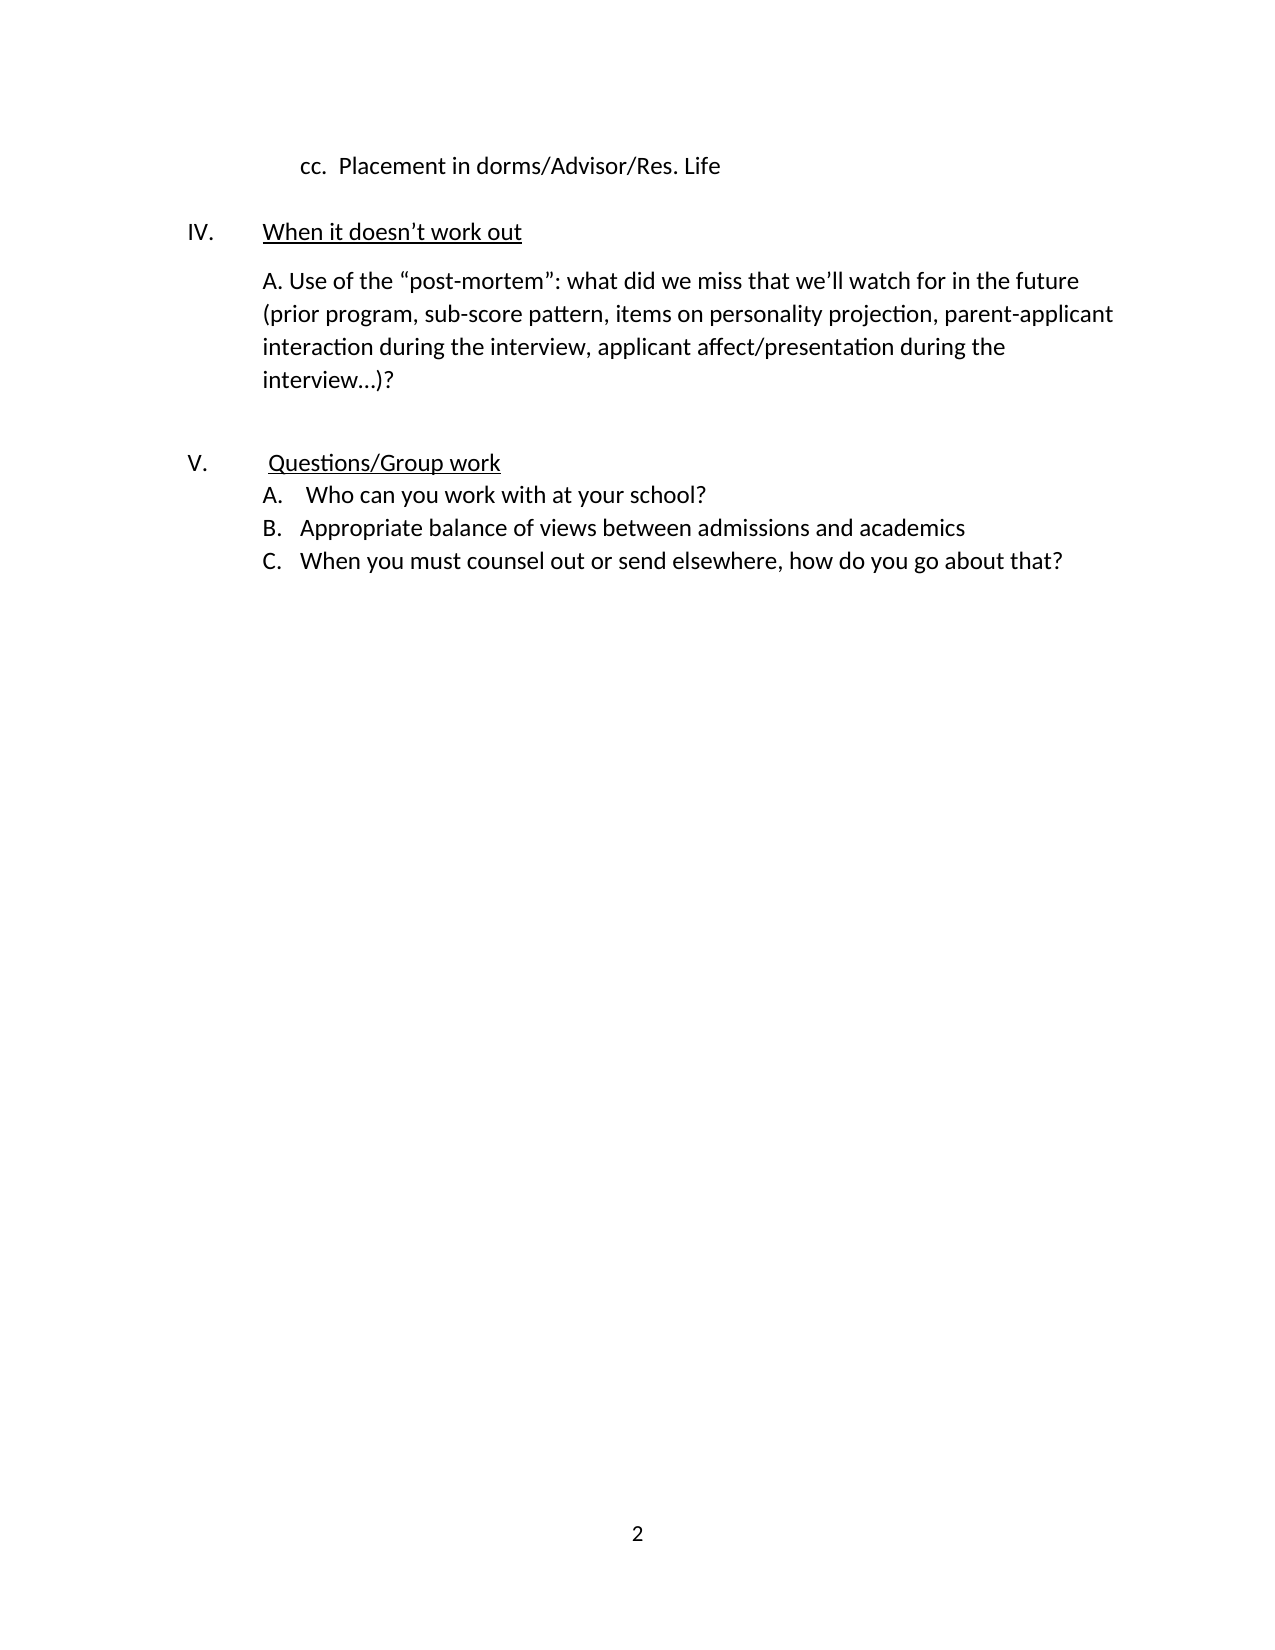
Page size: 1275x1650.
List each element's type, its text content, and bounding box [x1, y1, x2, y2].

list When you must counsel out or send elsewhere, how do you go about that? [262, 545, 1125, 576]
list Appropriate balance of views between admissions and academics [262, 512, 1125, 543]
list Who can you work with at your school? [262, 479, 1125, 510]
list When it doesn’t work out [187, 216, 1125, 246]
text A. Use of the “post-mortem”: what did we miss that we’ll watch for in the future (prior program, sub-score pattern, items on personality projection, parent-applicant interaction during the interview, applicant affect/presentation during the interview…)? [262, 265, 1125, 395]
list Questions/Group work [187, 447, 1125, 477]
list cc. Placement in dorms/Advisor/Res. Life [300, 150, 1125, 181]
